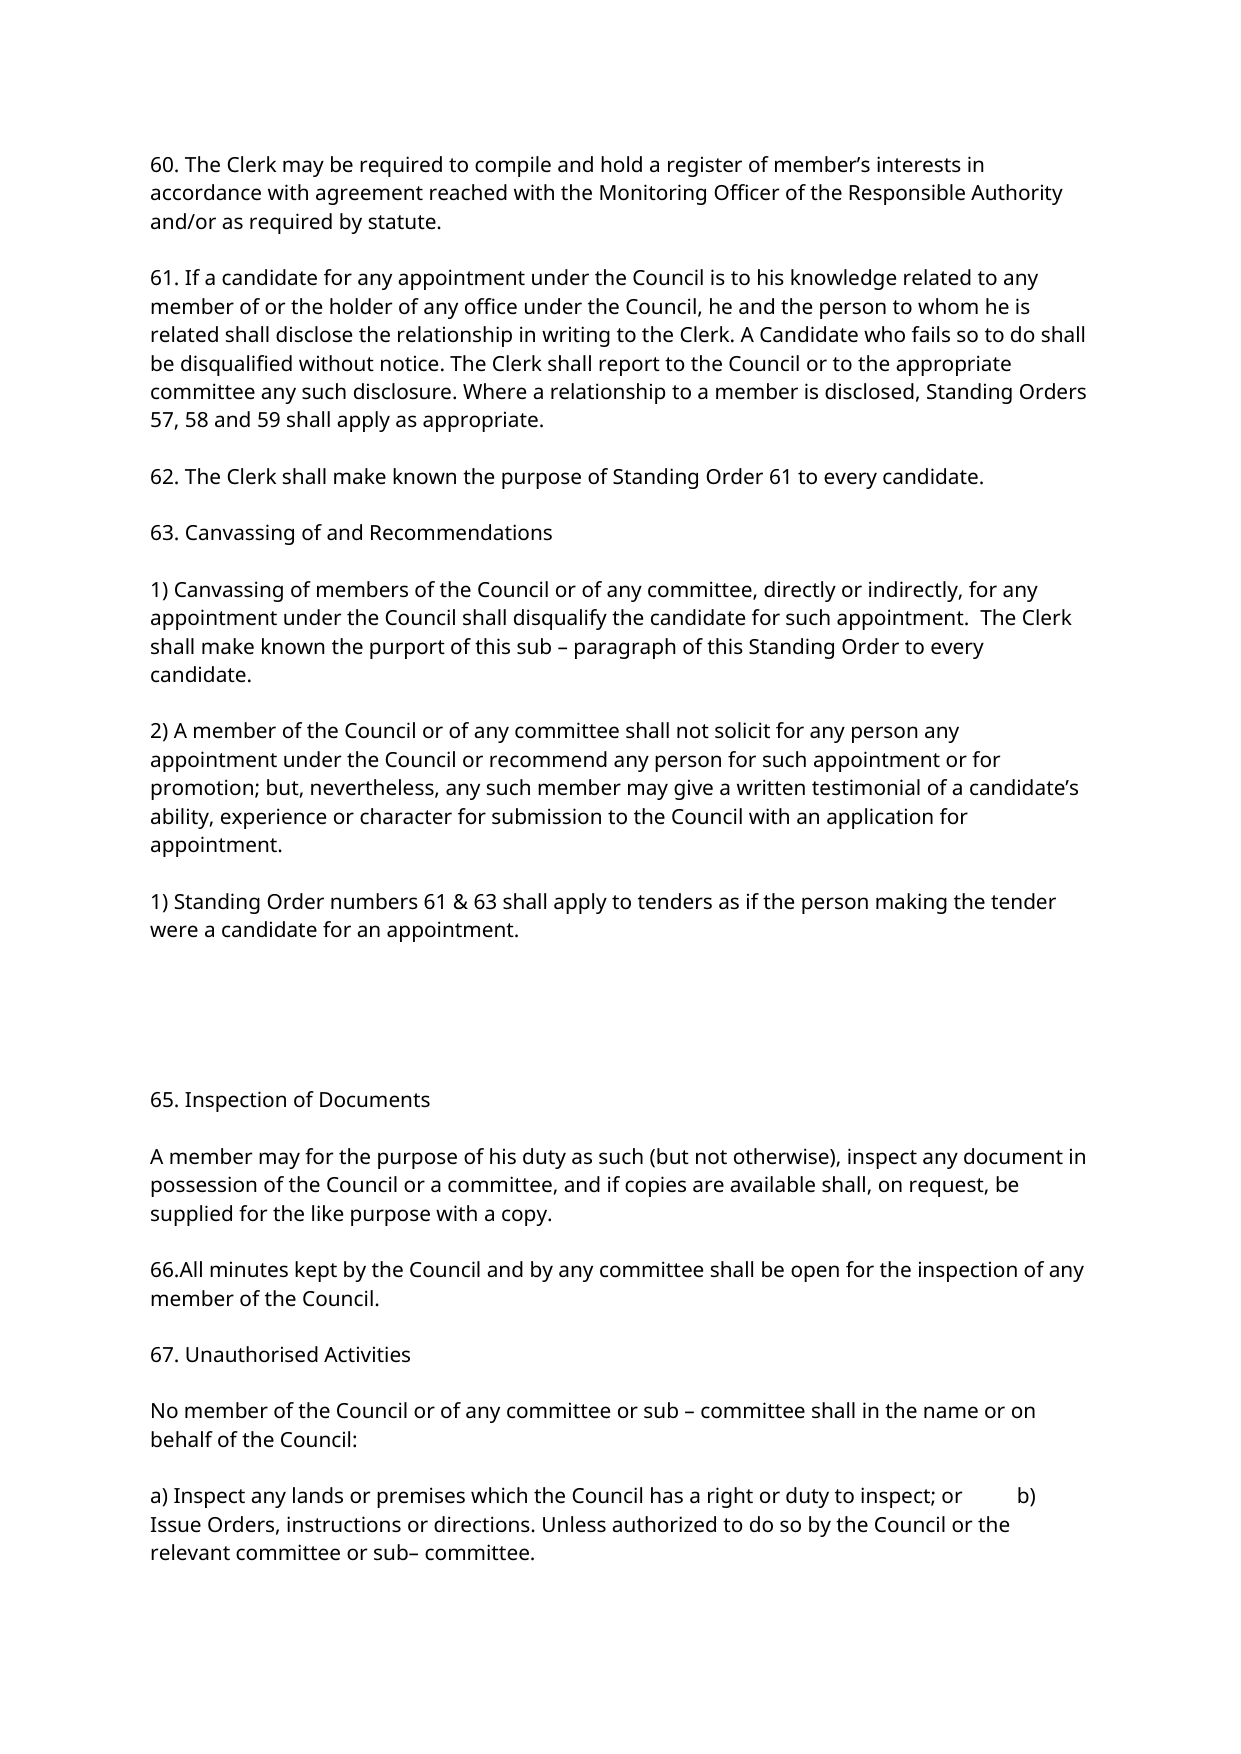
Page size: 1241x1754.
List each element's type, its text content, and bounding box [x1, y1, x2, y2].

text A member may for the purpose of his duty as such (but not otherwise), inspect any document in possession of the Council or a committee, and if copies are available shall, on request, be supplied for the like purpose with a copy. [150, 1142, 1090, 1227]
text a) Inspect any lands or premises which the Council has a right or duty to inspect; or b) Issue Orders, instructions or directions. Unless authorized to do so by the Council or the relevant committee or sub– committee. [150, 1482, 1090, 1567]
text 2) A member of the Council or of any committee shall not solicit for any person any appointment under the Council or recommend any person for such appointment or for promotion; but, nevertheless, any such member may give a written testimonial of a candidate’s ability, experience or character for submission to the Council with an application for appointment. [150, 717, 1090, 859]
text No member of the Council or of any committee or sub – committee shall in the name or on behalf of the Council: [150, 1397, 1090, 1453]
text 1) Standing Order numbers 61 & 63 shall apply to tenders as if the person making the tender were a candidate for an appointment. [150, 887, 1090, 944]
text 62. The Clerk shall make known the purpose of Standing Order 61 to every candidate. [150, 462, 1090, 490]
text 61. If a candidate for any appointment under the Council is to his knowledge related to any member of or the holder of any office under the Council, he and the person to whom he is related shall disclose the relationship in writing to the Clerk. A Candidate who fails so to do shall be disqualified without notice. The Clerk shall report to the Council or to the appropriate committee any such disclosure. Where a relationship to a member is disclosed, Standing Orders 57, 58 and 59 shall apply as appropriate. [150, 263, 1090, 434]
text 65. Inspection of Documents [150, 1086, 1090, 1114]
text 67. Unauthorised Activities [150, 1340, 1090, 1369]
text 1) Canvassing of members of the Council or of any committee, directly or indirectly, for any appointment under the Council shall disqualify the candidate for such appointment. The Clerk shall make known the purport of this sub – paragraph of this Standing Order to every candidate. [150, 575, 1090, 689]
text 63. Canvassing of and Recommendations [150, 518, 1090, 547]
text 66.All minutes kept by the Council and by any committee shall be open for the inspection of any member of the Council. [150, 1255, 1090, 1312]
text 60. The Clerk may be required to compile and hold a register of member’s interests in accordance with agreement reached with the Monitoring Officer of the Responsible Authority and/or as required by statute. [150, 150, 1090, 235]
